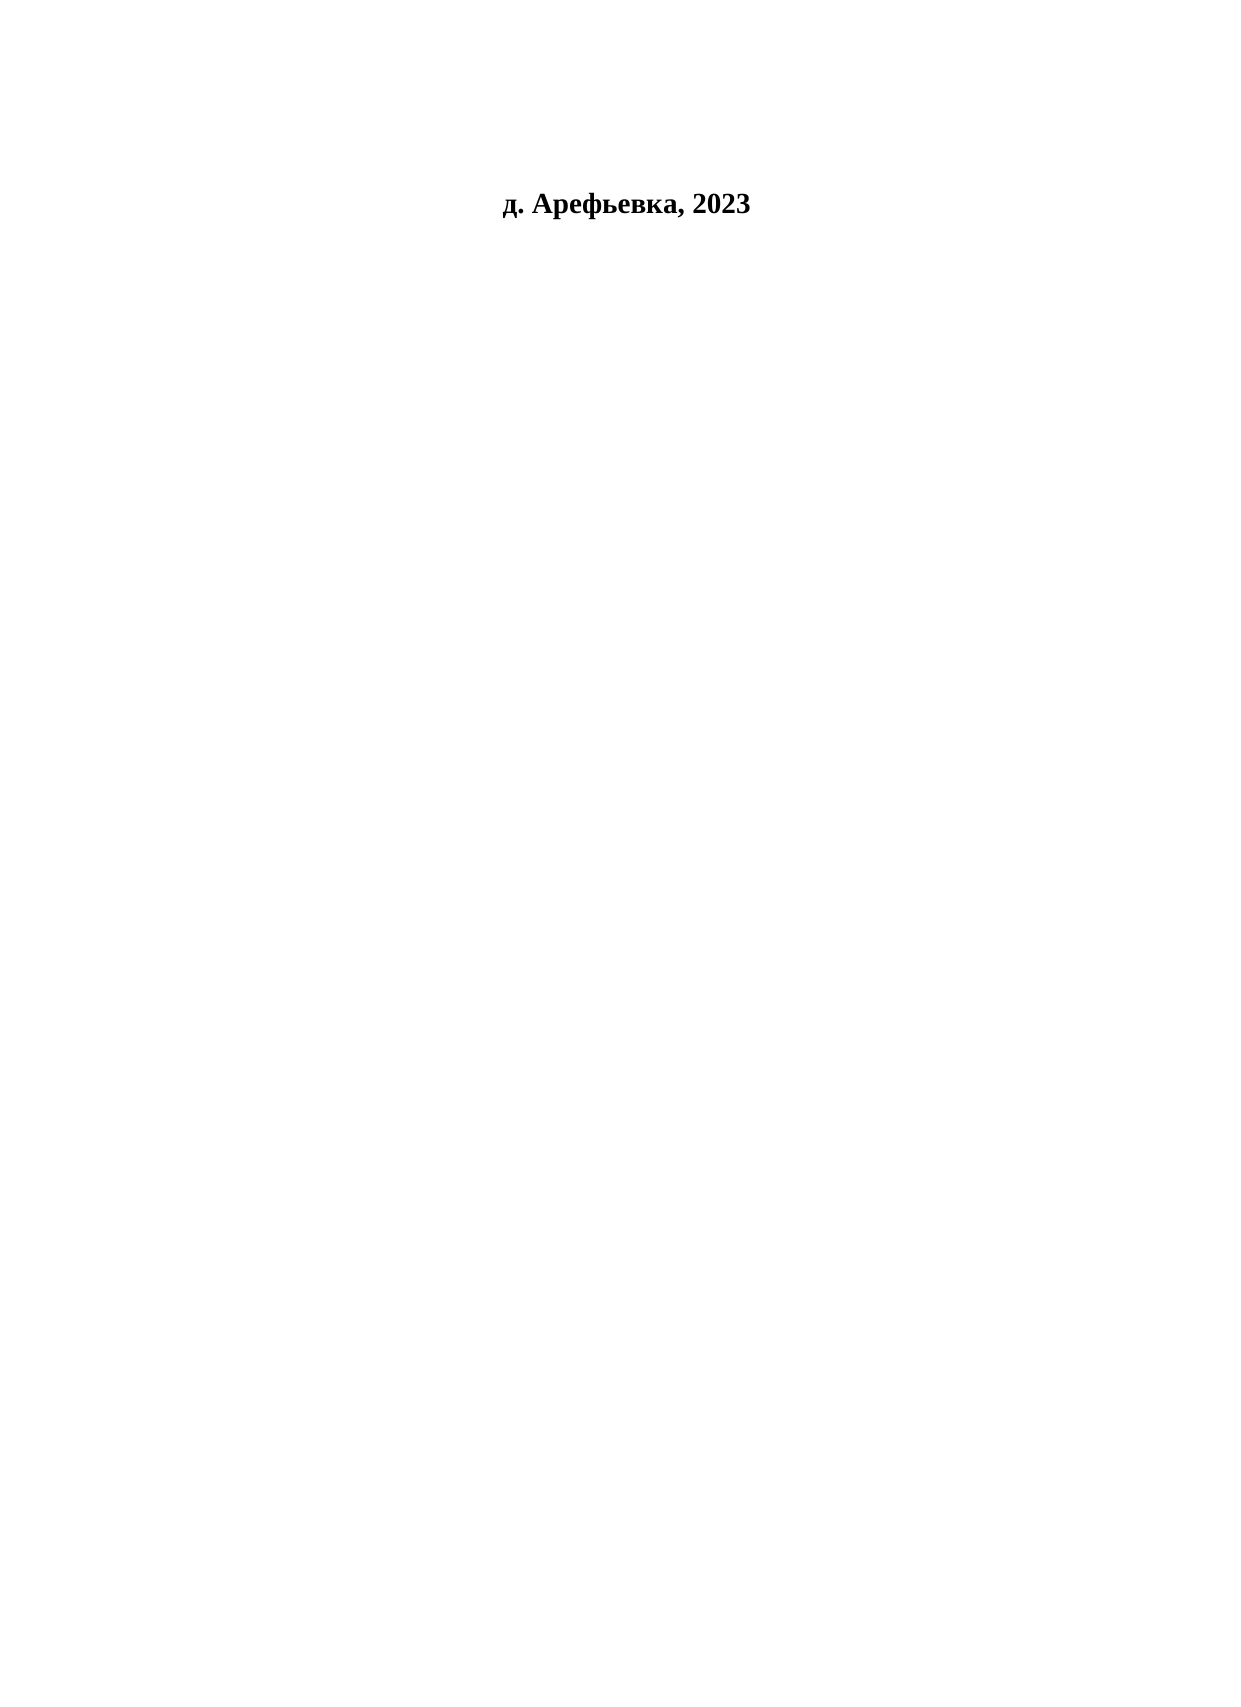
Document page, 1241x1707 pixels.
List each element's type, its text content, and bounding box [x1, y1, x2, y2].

text ​д. Арефьевка,‌ 2023‌​ [162, 186, 1090, 219]
